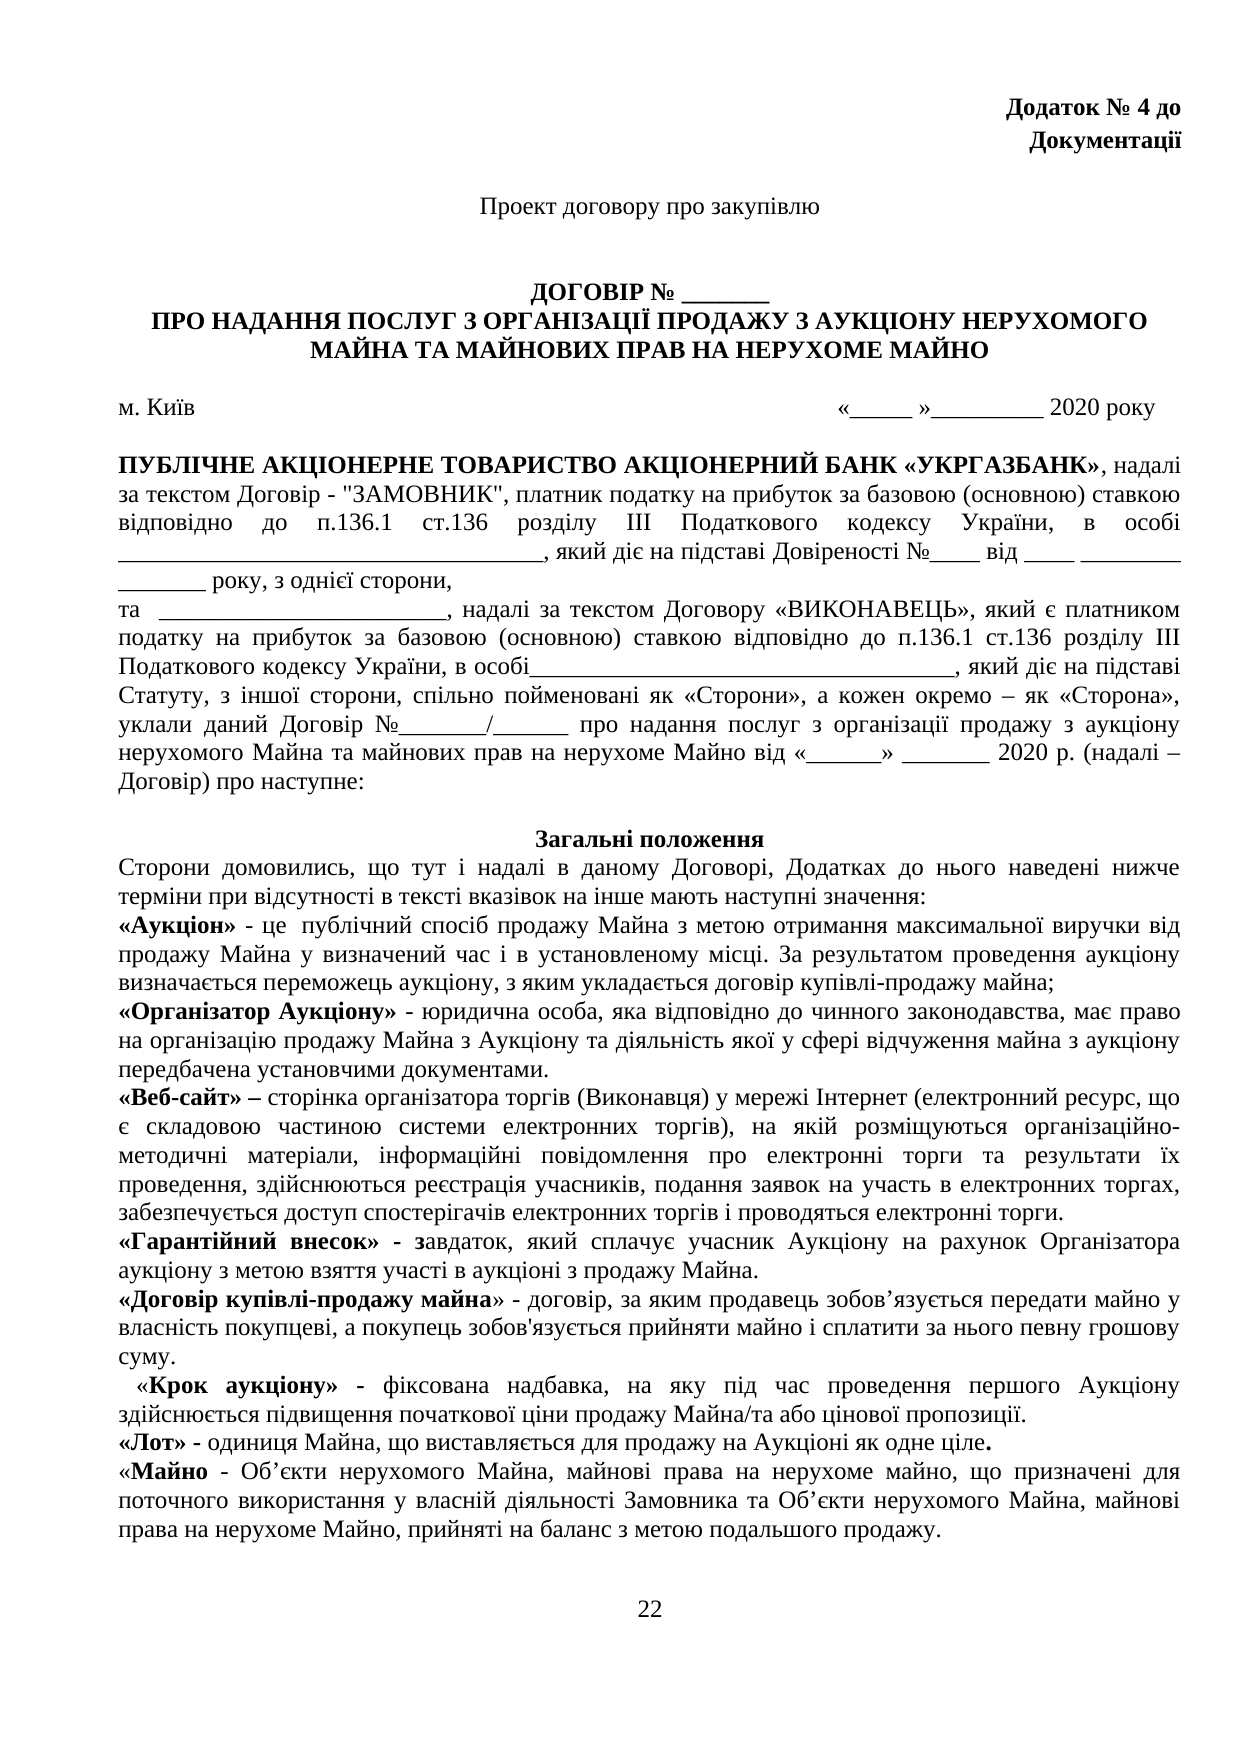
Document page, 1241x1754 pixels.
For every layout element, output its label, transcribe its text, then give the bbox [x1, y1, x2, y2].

text «Аукціон» - це публічний спосіб продажу Майна з метою отримання максимальної виручки від продажу Майна у визначений час і в установленому місці. За результатом проведення аукціону визначається переможець аукціону, з яким укладається договір купівлі-продажу майна; [118, 910, 1181, 996]
text Проект договору про закупівлю [118, 191, 1181, 220]
text та _______________________, надалі за текстом Договору «ВИКОНАВЕЦЬ», який є платником податку на прибуток за базовою (основною) ставкою відповідно до п.136.1 ст.136 розділу ІІІ Податкового кодексу України, в особі__________________________________, який діє на підставі Статуту, з іншої сторони, спільно пойменовані як «Сторони», а кожен окремо – як «Сторона», уклали даний Договір №_______/______ про надання послуг з організації продажу з аукціону нерухомого Майна та майнових прав на нерухоме Майно від «______» _______ 2020 р. (надалі – Договір) про наступне: [118, 594, 1181, 795]
text Загальні положення [118, 824, 1181, 852]
text Документації [118, 125, 1181, 154]
text Договір № _______ [118, 277, 1181, 306]
table_header м. Київ [107, 393, 530, 421]
text «Лот» - одиниця Майна, що виставляється для продажу на Аукціоні як одне ціле. [118, 1427, 1181, 1456]
text «Договір купівлі-продажу майна» - договір, за яким продавець зобов’язується передати майно у власність покупцеві, а покупець зобов'язується прийняти майно і сплатити за нього певну грошову суму. [118, 1284, 1181, 1370]
text ПУБЛІЧНЕ АКЦІОНЕРНЕ ТОВАРИСТВО АКЦІОНЕРНИЙ БАНК «УКРГАЗБАНК», надалі за текстом Договір - "ЗАМОВНИК", платник податку на прибуток за базовою (основною) ставкою відповідно до п.136.1 ст.136 розділу ІІІ Податкового кодексу України, в особі __________________________________, який діє на підставі Довіреності №____ від ____ ________ _______ року, з однієї сторони, [118, 450, 1181, 594]
text «Майно - Об’єкти нерухомого Майна, майнові права на нерухоме майно, що призначені для поточного використання у власній діяльності Замовника та Об’єкти нерухомого Майна, майнові права на нерухоме Майно, прийняті на баланс з метою подальшого продажу. [118, 1456, 1181, 1542]
table_header «_____ »_________ 2020 року [530, 393, 1167, 421]
text «Веб-сайт» ‒ сторінка організатора торгів (Виконавця) у мережі Інтернет (електронний ресурс, що є складовою частиною системи електронних торгів), на якій розміщуються організаційно-методичні матеріали, інформаційні повідомлення про електронні торги та результати їх проведення, здійснюються реєстрація учасників, подання заявок на участь в електронних торгах, забезпечується доступ спостерігачів електронних торгів і проводяться електронні торги. [118, 1082, 1181, 1226]
text «Гарантійний внесок» - завдаток, який сплачує учасник Аукціону на рахунок Організатора аукціону з метою взяття участі в аукціоні з продажу Майна. [118, 1226, 1181, 1284]
text Сторони домовились, що тут і надалі в даному Договорі, Додатках до нього наведені нижче терміни при відсутності в тексті вказівок на інше мають наступні значення: [118, 852, 1181, 910]
text «Організатор Аукціону» - юридична особа, яка відповідно до чинного законодавства, має право на організацію продажу Майна з Аукціону та діяльність якої у сфері відчуження майна з аукціону передбачена установчими документами. [118, 996, 1181, 1082]
text Додаток № 4 до [118, 92, 1181, 121]
text ПРО НАДАННЯ ПОСЛУГ з організації продажу з аукціонУ нерухомого майна та майнових прав на нерухоме майно [118, 306, 1181, 364]
text «Крок аукціону» - фіксована надбавка, на яку під час проведення першого Аукціону здійснюється підвищення початкової ціни продажу Майна/та або цінової пропозиції. [118, 1370, 1181, 1427]
